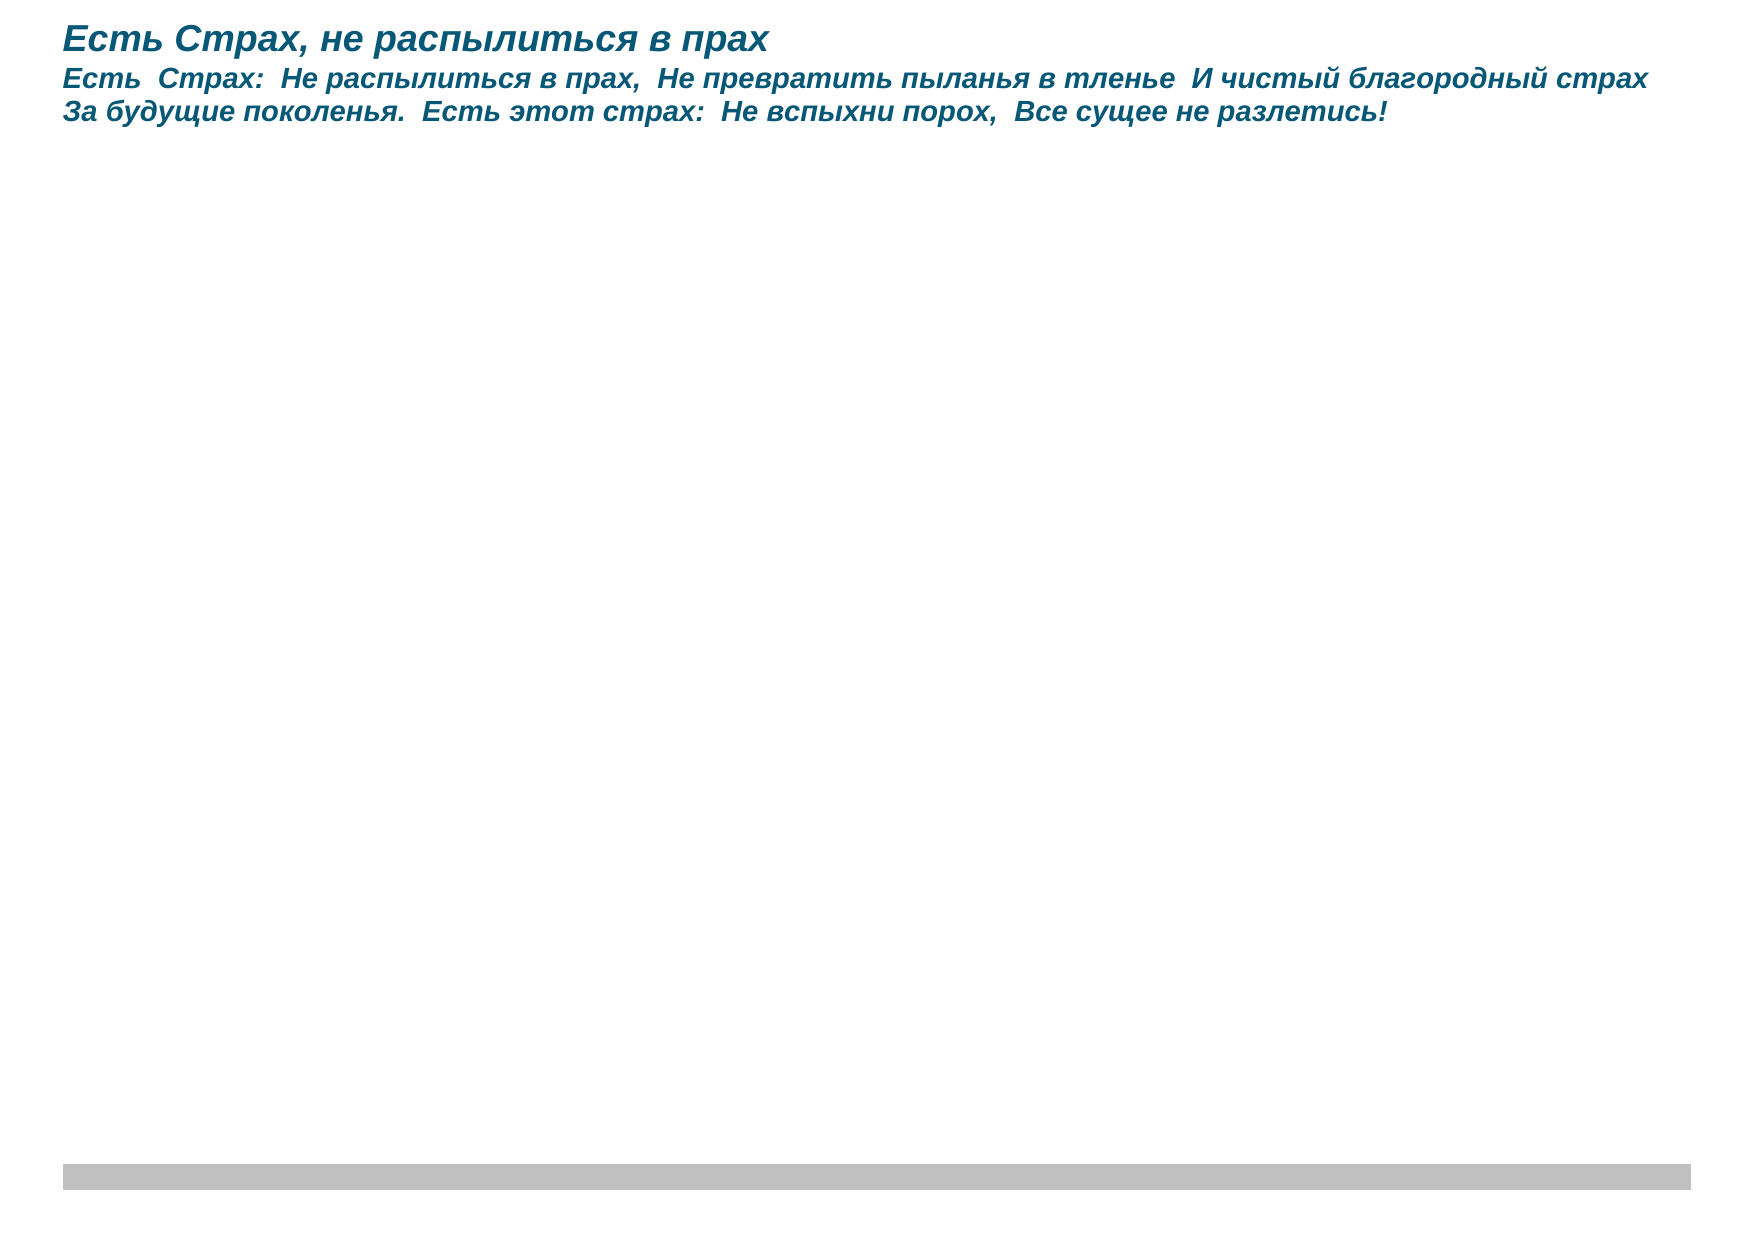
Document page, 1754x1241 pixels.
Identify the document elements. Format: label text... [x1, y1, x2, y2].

text Есть [62, 61, 1691, 128]
subtitle Есть Страх, не распылиться в прах [62, 17, 1691, 60]
